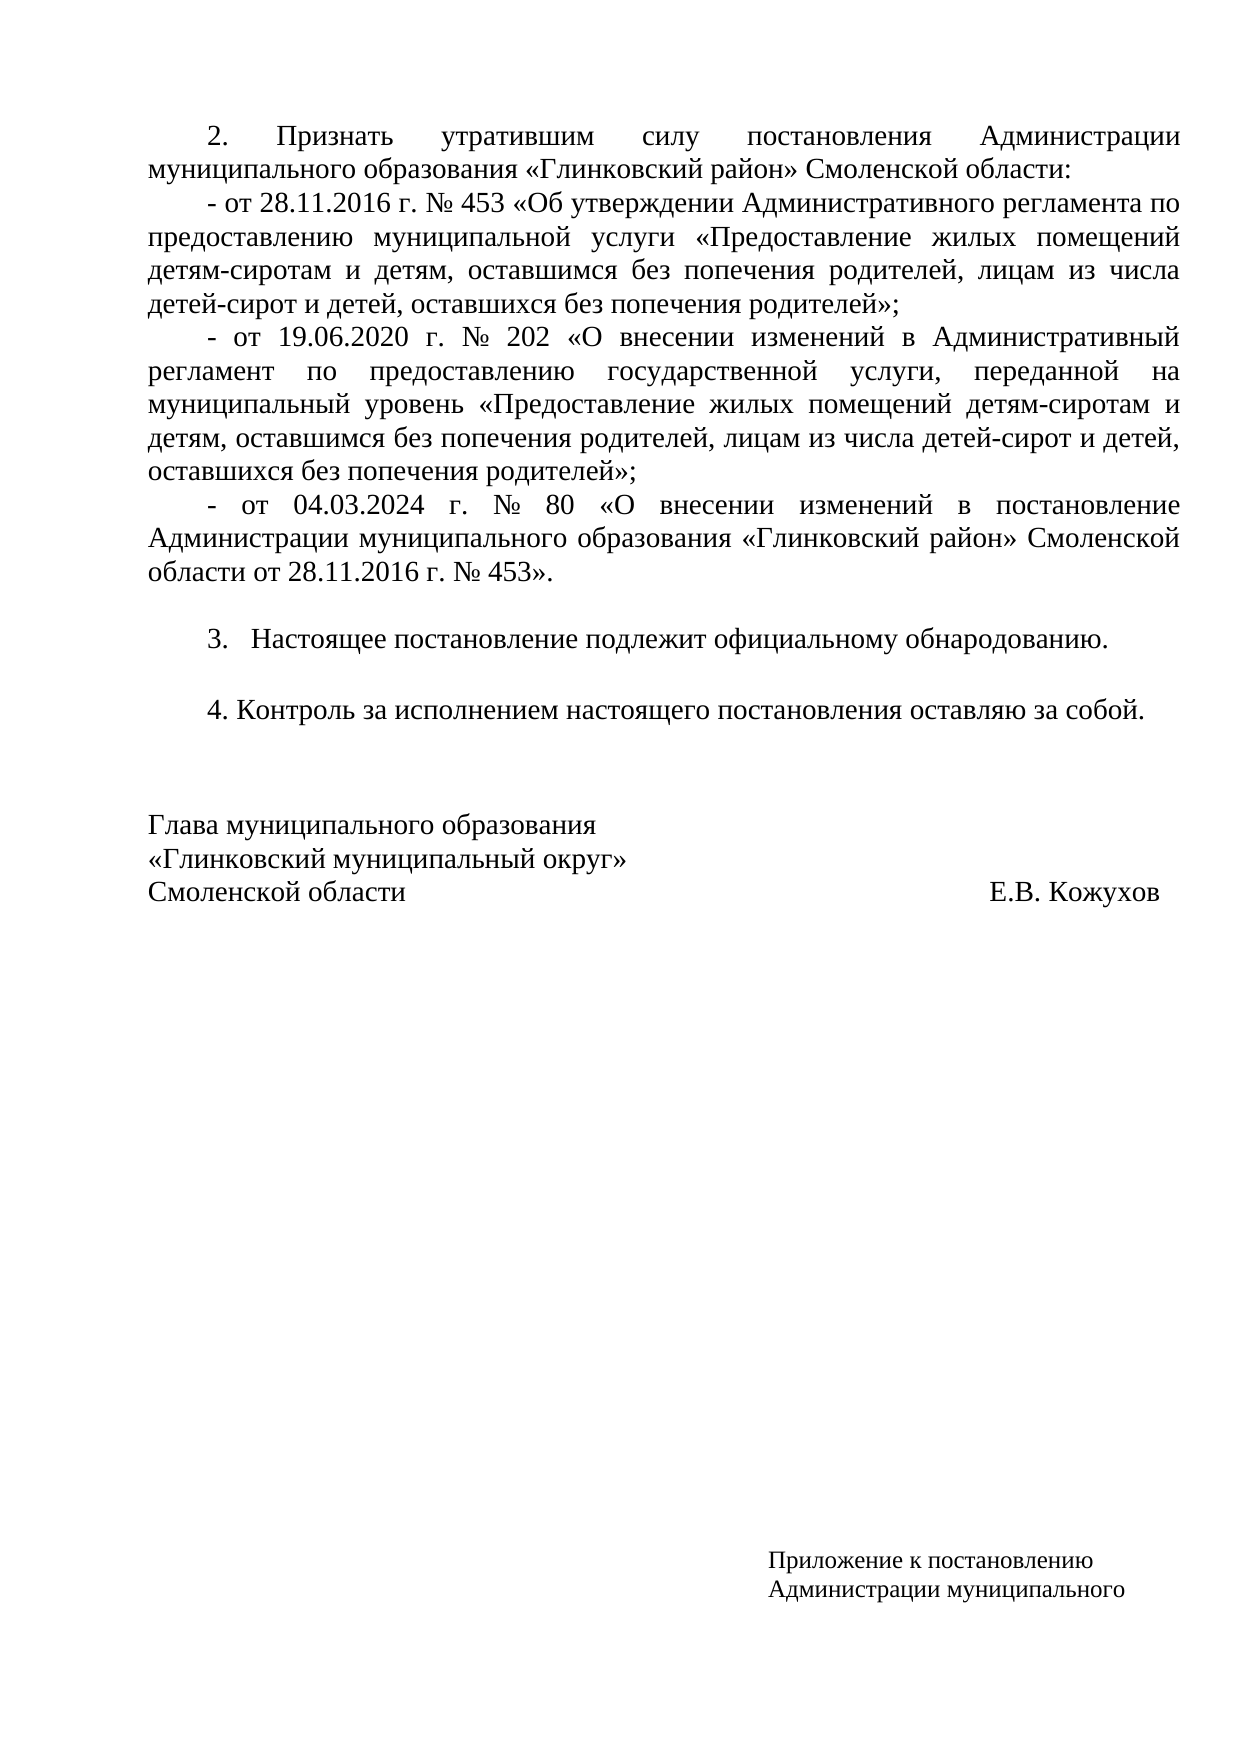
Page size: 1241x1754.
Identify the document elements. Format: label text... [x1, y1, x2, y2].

text Глава муниципального образования [148, 807, 1181, 841]
text - от 19.06.2020 г. № 202 «О внесении изменений в Административный регламент по предоставлению государственной услуги, переданной на муниципальный уровень «Предоставление жилых помещений детям-сиротам и детям, оставшимся без попечения родителей, лицам из числа детей-сирот и детей, оставшихся без попечения родителей»; [148, 319, 1181, 487]
text Смоленской области Е.В. Кожухов [148, 874, 1181, 908]
text - от 04.03.2024 г. № 80 «О внесении изменений в постановление Администрации муниципального образования «Глинковский район» Смоленской области от 28.11.2016 г. № 453». [148, 487, 1181, 588]
list 3. Настоящее постановление подлежит официальному обнародованию. [148, 621, 1181, 655]
text 4. Контроль за исполнением настоящего постановления оставляю за собой. [148, 688, 1181, 726]
text «Глинковский муниципальный округ» [148, 841, 1181, 874]
text 2. Признать утратившим силу постановления Администрации муниципального образования «Глинковский район» Смоленской области: [148, 118, 1181, 185]
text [768, 1545, 1181, 1603]
text - от 28.11.2016 г. № 453 «Об утверждении Административного регламента по предоставлению муниципальной услуги «Предоставление жилых помещений детям-сиротам и детям, оставшимся без попечения родителей, лицам из числа детей-сирот и детей, оставшихся без попечения родителей»; [148, 185, 1181, 319]
